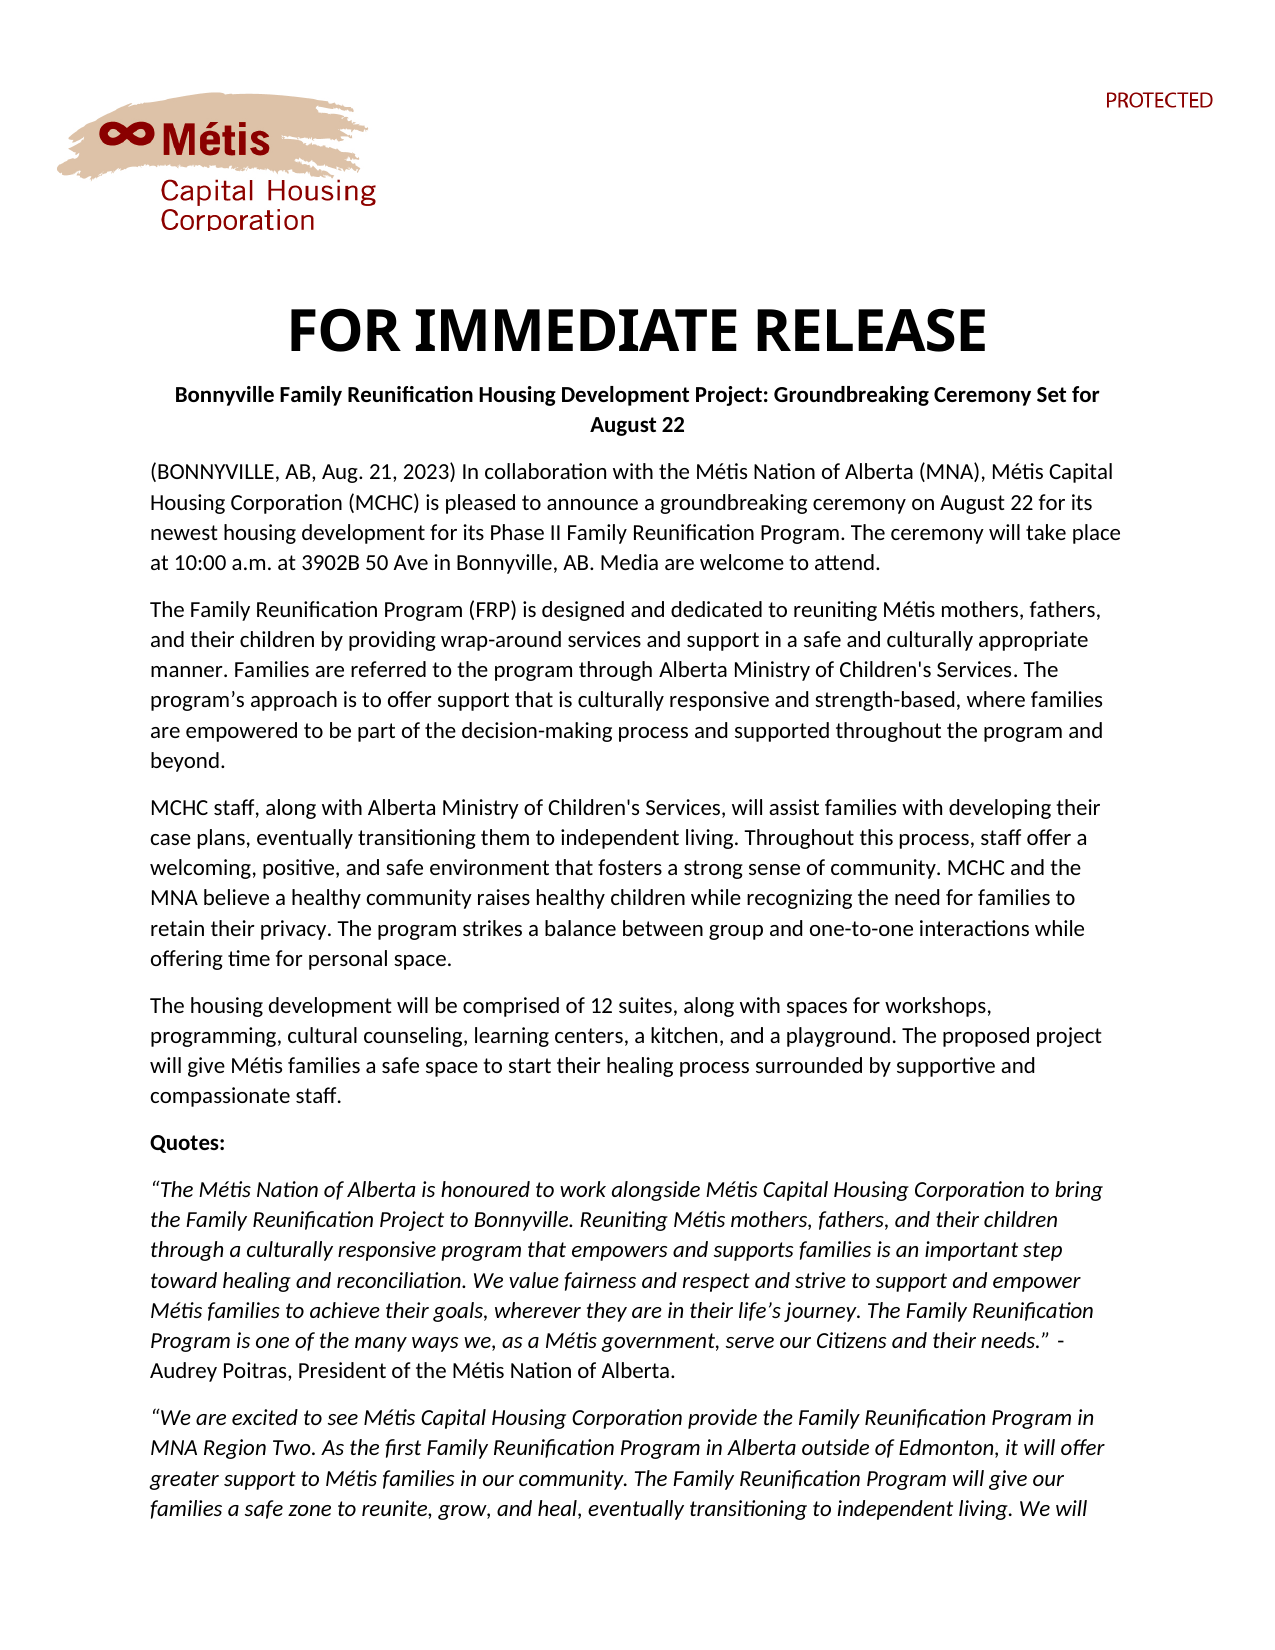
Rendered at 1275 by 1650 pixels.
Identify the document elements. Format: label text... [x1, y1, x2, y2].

text “The Métis Nation of Alberta is honoured to work alongside Métis Capital Housing Corporation to bring the Family Reunification Project to Bonnyville. Reuniting Métis mothers, fathers, and their children through a culturally responsive program that empowers and supports families is an important step toward healing and reconciliation. We value fairness and respect and strive to support and empower Métis families to achieve their goals, wherever they are in their life’s journey. The Family Reunification Program is one of the many ways we, as a Métis government, serve our Citizens and their needs.” - Audrey Poitras, President of the Métis Nation of Alberta. [150, 1175, 1125, 1384]
text MCHC staff, along with Alberta Ministry of Children's Services, will assist families with developing their case plans, eventually transitioning them to independent living. Throughout this process, staff offer a welcoming, positive, and safe environment that fosters a strong sense of community. MCHC and the MNA believe a healthy community raises healthy children while recognizing the need for families to retain their privacy. The program strikes a balance between group and one-to-one interactions while offering time for personal space. [150, 793, 1125, 972]
text The housing development will be comprised of 12 suites, along with spaces for workshops, programming, cultural counseling, learning centers, a kitchen, and a playground. The proposed project will give Métis families a safe space to start their healing process surrounded by supportive and compassionate staff. [150, 991, 1125, 1109]
text Bonnyville Family Reunification Housing Development Project: Groundbreaking Ceremony Set for August 22 [150, 380, 1125, 438]
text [150, 1403, 1125, 1522]
title FOR IMMEDIATE RELEASE [150, 231, 1125, 368]
text Quotes: [150, 1128, 1125, 1156]
picture [56, 90, 1215, 231]
text (BONNYVILLE, AB, Aug. 21, 2023) In collaboration with the Métis Nation of Alberta (MNA), Métis Capital Housing Corporation (MCHC) is pleased to announce a groundbreaking ceremony on August 22 for its newest housing development for its Phase II Family Reunification Program. The ceremony will take place at 10:00 a.m. at 3902B 50 Ave in Bonnyville, AB. Media are welcome to attend. [150, 457, 1125, 576]
text The Family Reunification Program (FRP) is designed and dedicated to reuniting Métis mothers, fathers, and their children by providing wrap-around services and support in a safe and culturally appropriate manner. Families are referred to the program through Alberta Ministry of Children's Services. The program’s approach is to offer support that is culturally responsive and strength-based, where families are empowered to be part of the decision-making process and supported throughout the program and beyond. [150, 595, 1125, 774]
